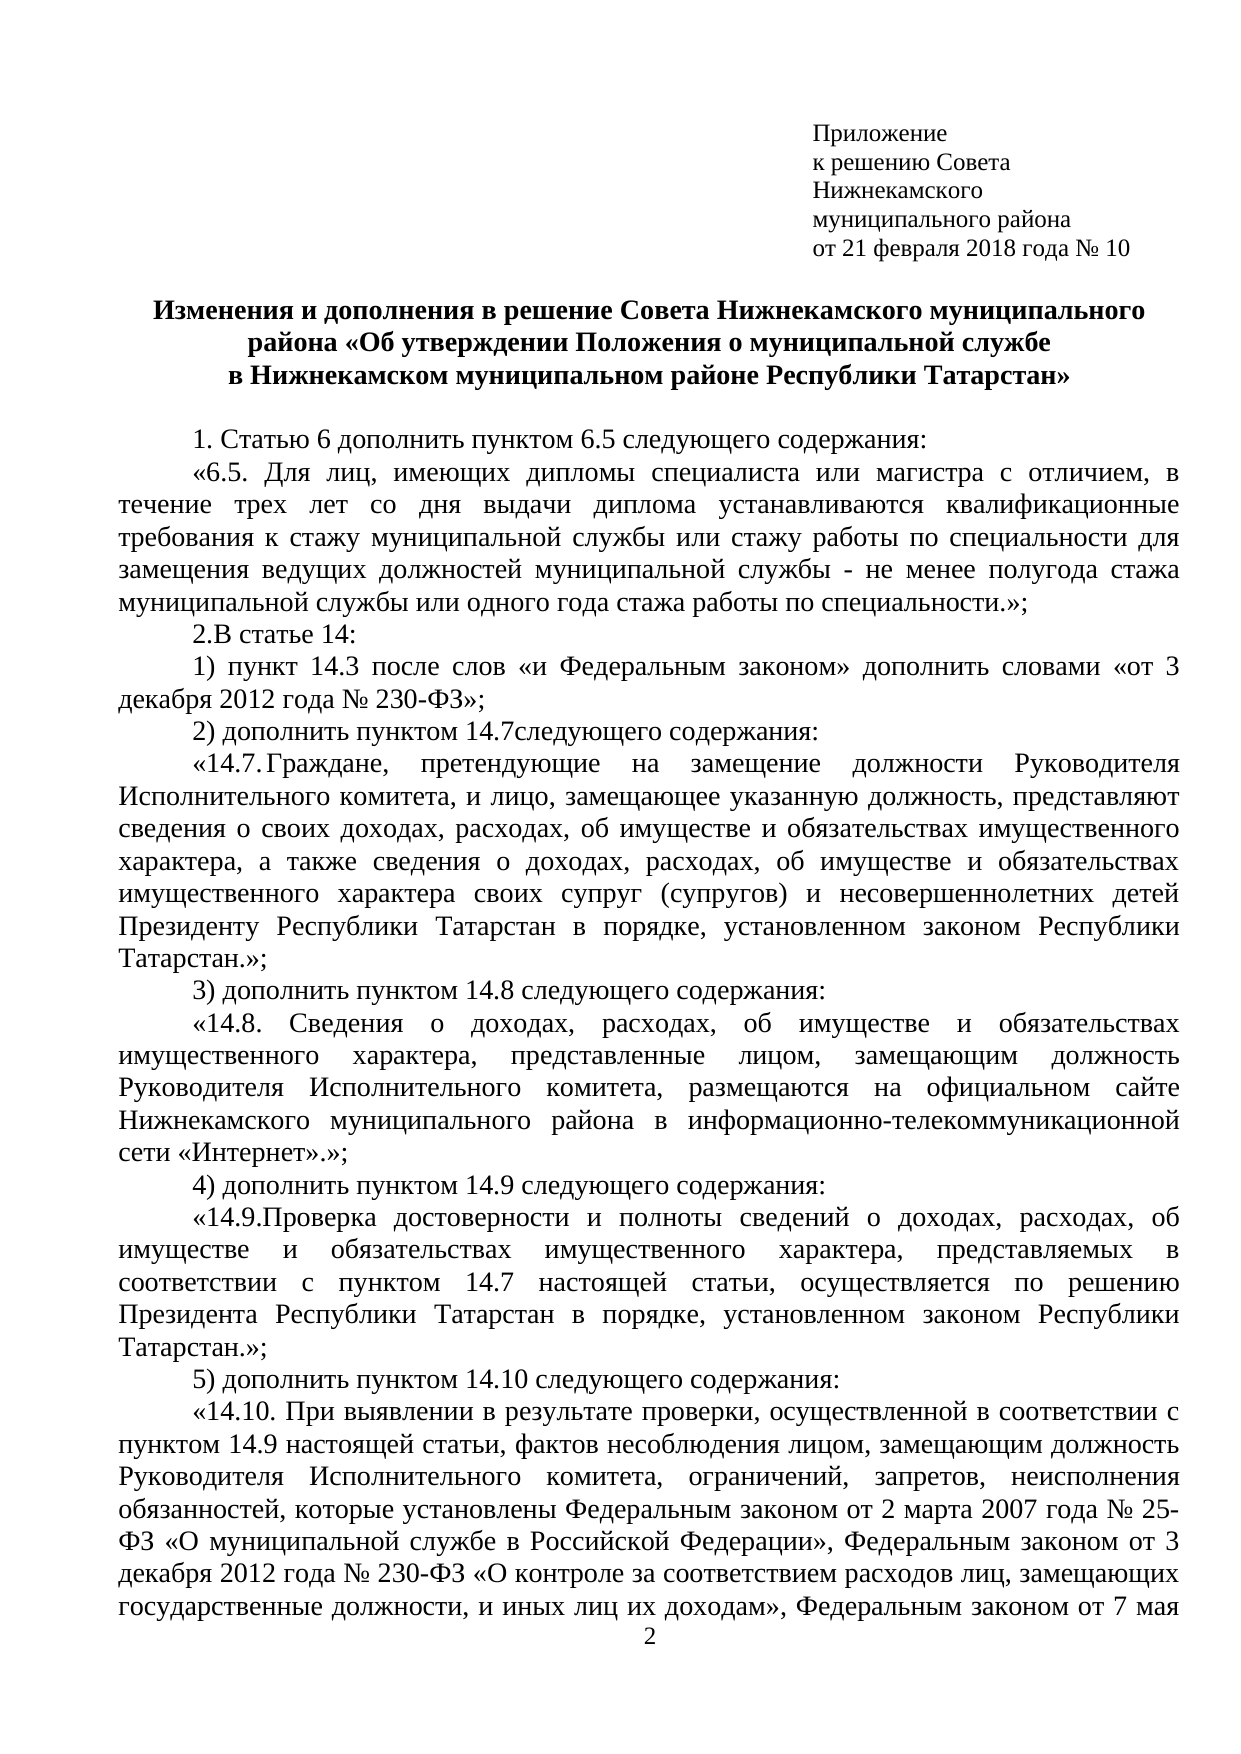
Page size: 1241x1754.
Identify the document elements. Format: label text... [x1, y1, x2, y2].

text в Нижнекамском муниципальном районе Республики Татарстан» [118, 358, 1181, 390]
text к решению Совета [812, 147, 1181, 176]
text Изменения и дополнения в решение Совета Нижнекамского муниципального района «Об утверждении Положения о муниципальной службе [118, 293, 1181, 358]
text 2.В статье 14: [118, 617, 1181, 649]
text 3) дополнить пунктом 14.8 следующего содержания: [118, 973, 1181, 1006]
text 1. Статью 6 дополнить пунктом 6.5 следующего содержания: [118, 423, 1181, 455]
text 1) пункт 14.3 после слов «и Федеральным законом» дополнить словами «от 3 декабря 2012 года № 230-ФЗ»; [118, 649, 1181, 714]
text «14.9.Проверка достоверности и полноты сведений о доходах, расходах, об имуществе и обязательствах имущественного характера, представляемых в соответствии с пунктом 14.7 настоящей статьи, осуществляется по решению Президента Республики Татарстан в порядке, установленном законом Республики Татарстан.»; [118, 1200, 1181, 1362]
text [118, 1394, 1181, 1621]
text «14.7. Граждане, претендующие на замещение должности Руководителя Исполнительного комитета, и лицо, замещающее указанную должность, представляют сведения о своих доходах, расходах, об имуществе и обязательствах имущественного характера, а также сведения о доходах, расходах, об имуществе и обязательствах имущественного характера своих супруг (супругов) и несовершеннолетних детей Президенту Республики Татарстан в порядке, установленном законом Республики Татарстан.»; [118, 747, 1181, 973]
text 4) дополнить пунктом 14.9 следующего содержания: [118, 1168, 1181, 1200]
text Нижнекамского [812, 176, 1181, 204]
text «14.8. Сведения о доходах, расходах, об имуществе и обязательствах имущественного характера, представленные лицом, замещающим должность Руководителя Исполнительного комитета, размещаются на официальном сайте Нижнекамского муниципального района в информационно-телекоммуникационной сети «Интернет».»; [118, 1006, 1181, 1168]
text Приложение [812, 118, 1181, 147]
text муниципального района [812, 204, 1181, 233]
text 5) дополнить пунктом 14.10 следующего содержания: [118, 1362, 1181, 1394]
text «6.5. Для лиц, имеющих дипломы специалиста или магистра с отличием, в течение трех лет со дня выдачи диплома устанавливаются квалификационные требования к стажу муниципальной службы или стажу работы по специальности для замещения ведущих должностей муниципальной службы - не менее полугода стажа муниципальной службы или одного года стажа работы по специальности.»; [118, 455, 1181, 617]
text 2) дополнить пунктом 14.7следующего содержания: [118, 714, 1181, 747]
text от 21 февраля 2018 года № 10 [812, 233, 1181, 262]
